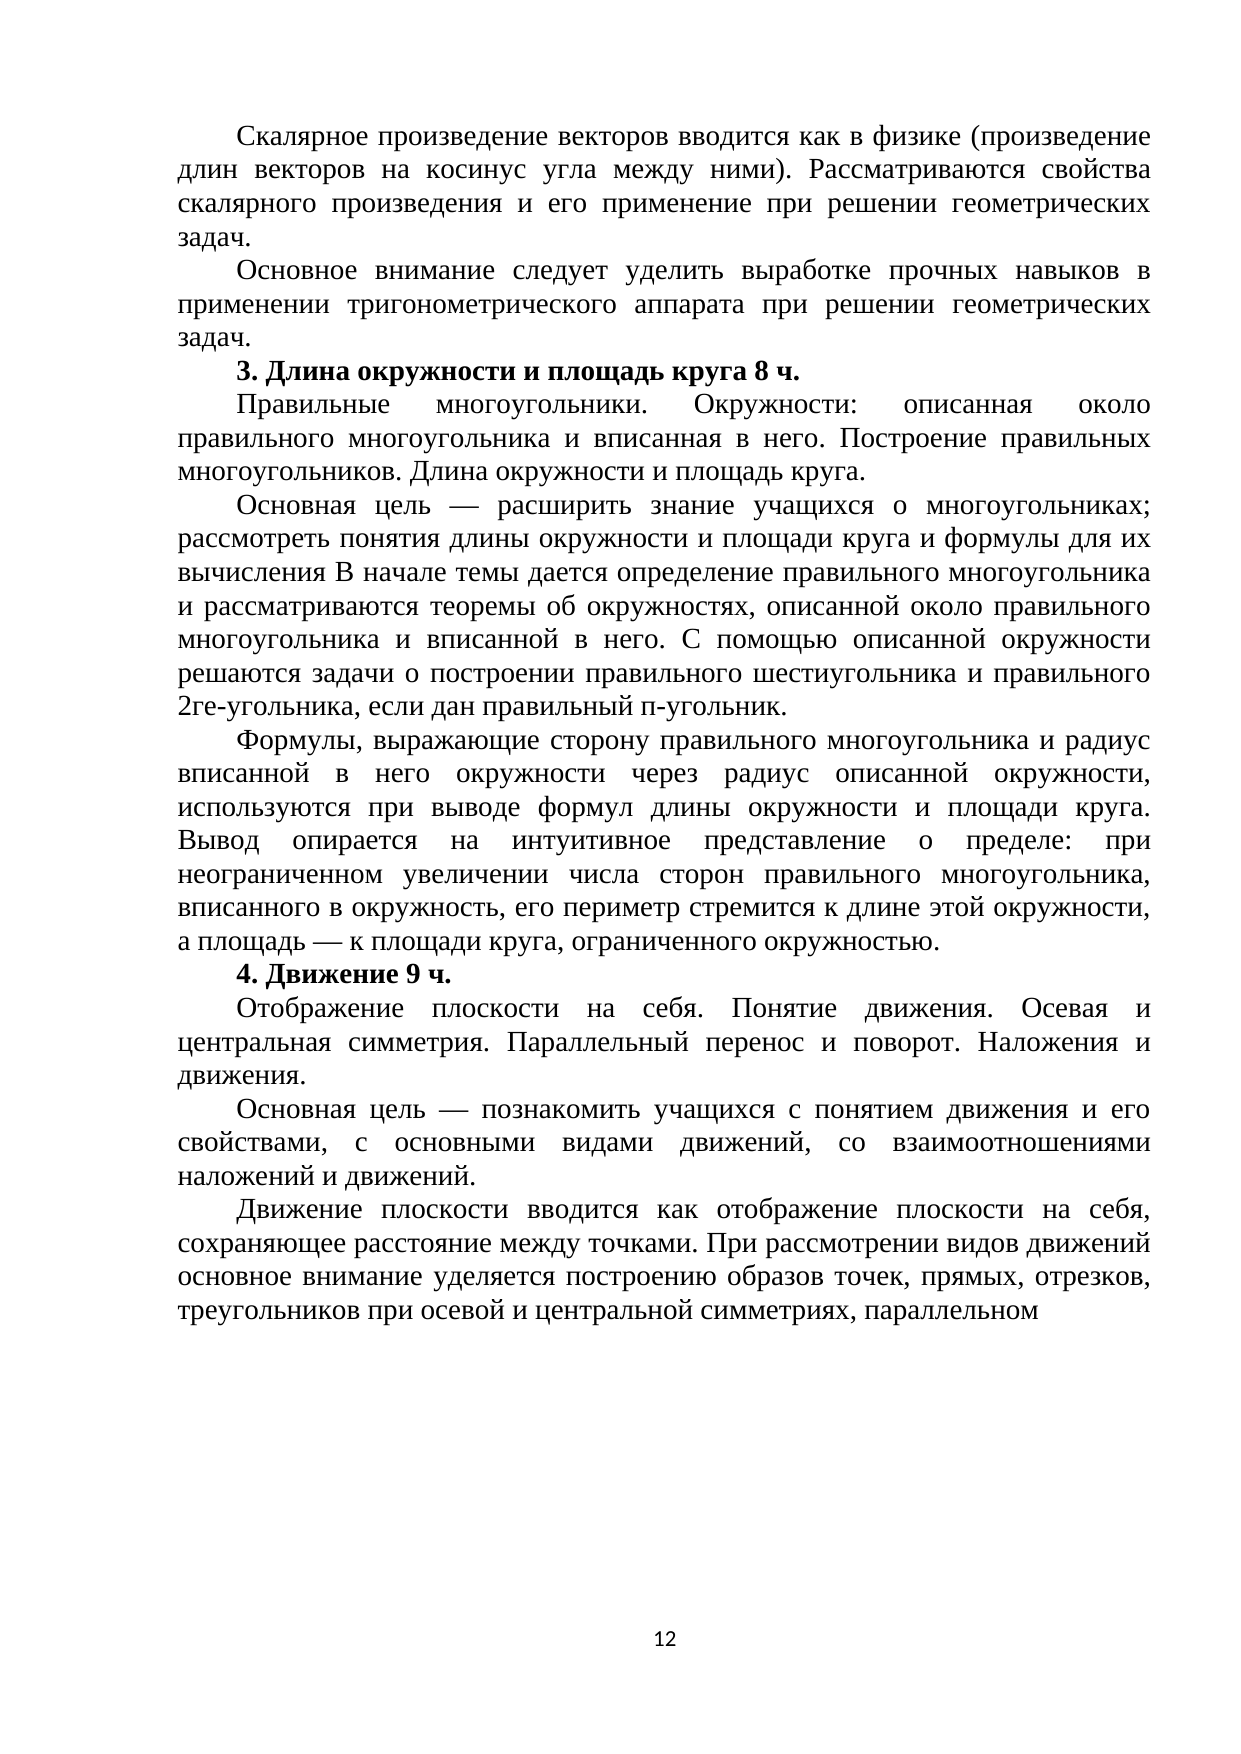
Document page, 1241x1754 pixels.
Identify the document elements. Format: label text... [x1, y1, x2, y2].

text Формулы, выражающие сторону правильного многоугольника и радиус вписанной в него окружности через радиус описанной окружности, используются при выводе формул длины окружности и площади круга. Вывод опирается на интуитивное представление о пределе: при неограниченном увеличении числа сторон правильного многоугольника, вписанного в окружность, его периметр стремится к длине этой окружности, а площадь — к площади круга, ограниченного окружностью. [177, 722, 1152, 957]
text 3. Длина окружности и площадь круга 8 ч. [177, 353, 1152, 386]
text Основное внимание следует уделить выработке прочных навыков в применении тригонометрического аппарата при решении геометрических задач. [177, 252, 1152, 353]
text Скалярное произведение векторов вводится как в физике (произведение длин векторов на косинус угла между ними). Рассматриваются свойства скалярного произведения и его применение при решении геометрических задач. [177, 118, 1152, 252]
text Правильные многоугольники. Окружности: описанная около правильного многоугольника и вписанная в него. Построение правильных многоугольников. Длина окружности и площадь круга. [177, 386, 1152, 487]
text Основная цель — познакомить учащихся с понятием движения и его свойствами, с основными видами движений, со взаимоотношениями наложений и движений. [177, 1091, 1152, 1191]
text Движение плоскости вводится как отображение плоскости на себя, сохраняющее расстояние между точками. При рассмотрении видов движений основное внимание уделяется построению образов точек, прямых, отрезков, треугольников при осевой и центральной симметриях, параллельном [177, 1191, 1152, 1326]
text Основная цель — расширить знание учащихся о многоугольниках; рассмотреть понятия длины окружности и площади круга и формулы для их вычисления В начале темы дается определение правильного многоугольника и рассматриваются теоремы об окружностях, описанной около правильного многоугольника и вписанной в него. С помощью описанной окружности решаются задачи о построении правильного шестиугольника и правильного 2ге-угольника, если дан правильный п-угольник. [177, 487, 1152, 722]
text 4. Движение 9 ч. [177, 957, 1152, 990]
text Отображение плоскости на себя. Понятие движения. Осевая и центральная симметрия. Параллельный перенос и поворот. Наложения и движения. [177, 990, 1152, 1091]
